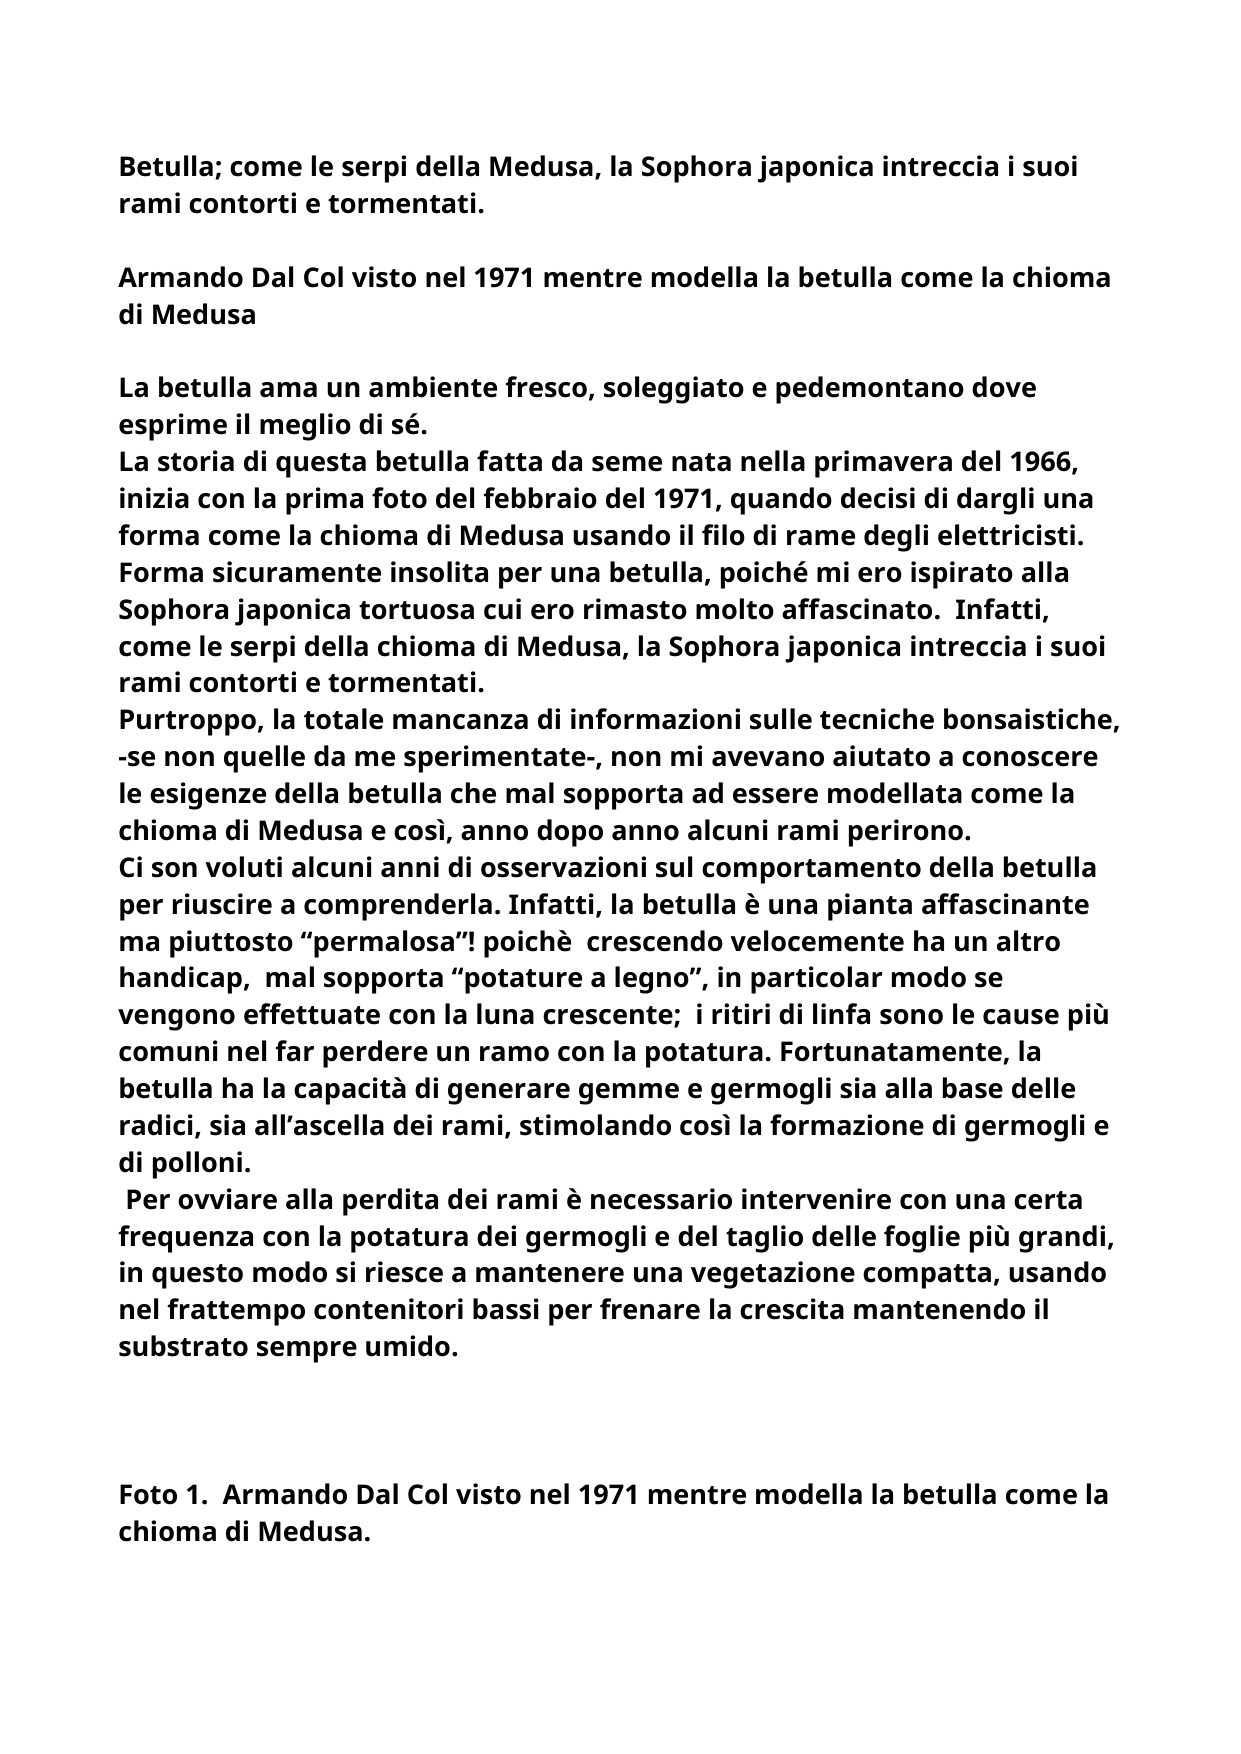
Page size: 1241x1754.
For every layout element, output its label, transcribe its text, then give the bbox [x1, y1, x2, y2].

text Per ovviare alla perdita dei rami è necessario intervenire con una certa frequenza con la potatura dei germogli e del taglio delle foglie più grandi, in questo modo si riesce a mantenere una vegetazione compatta, usando nel frattempo contenitori bassi per frenare la crescita mantenendo il substrato sempre umido. [118, 1180, 1122, 1364]
text Betulla; come le serpi della Medusa, japonica intreccia i suoi rami contorti e tormentati. [118, 148, 1122, 221]
text Foto 1. Armando Dal Col visto nel 1971 mentre modella la betulla come la chioma di Medusa. [118, 1475, 1122, 1549]
text Armando Dal Col visto nel 1971 mentre modella la betulla come la chioma di Medusa [118, 258, 1122, 332]
text Ci son voluti alcuni anni di osservazioni sul comportamento della betulla per riuscire a comprenderla. Infatti, la betulla è una pianta affascinante ma piuttosto “permalosa”! poichè crescendo velocemente ha un altro handicap, mal sopporta “potature a legno”, in particolar modo se vengono effettuate con la luna crescente; i ritiri di linfa sono le cause più comuni nel far perdere un ramo con la potatura. Fortunatamente, la betulla ha la capacità di generare gemme e germogli sia alla base delle radici, sia all’ascella dei rami, stimolando così la formazione di germogli e di polloni. [118, 848, 1122, 1180]
text La betulla ama un ambiente fresco, soleggiato e pedemontano dove esprime il meglio di sé. [118, 369, 1122, 443]
text La storia di questa betulla fatta da seme nata nella primavera del 1966, inizia con la prima foto del febbraio del 1971, quando decisi di dargli una forma come la chioma di Medusa usando il filo di rame degli elettricisti. Forma sicuramente insolita per una betulla, poiché mi ero ispirato alla Sophora japonica tortuosa cui ero rimasto molto affascinato. Infatti, come le serpi della chioma di Medusa, japonica intreccia i suoi rami contorti e tormentati. [118, 443, 1122, 701]
text Purtroppo, la totale mancanza di informazioni sulle tecniche bonsaistiche, -se non quelle da me sperimentate-, non mi avevano aiutato a conoscere le esigenze della betulla che mal sopporta ad essere modellata come la chioma di Medusa e così, anno dopo anno alcuni rami perirono. [118, 701, 1122, 848]
